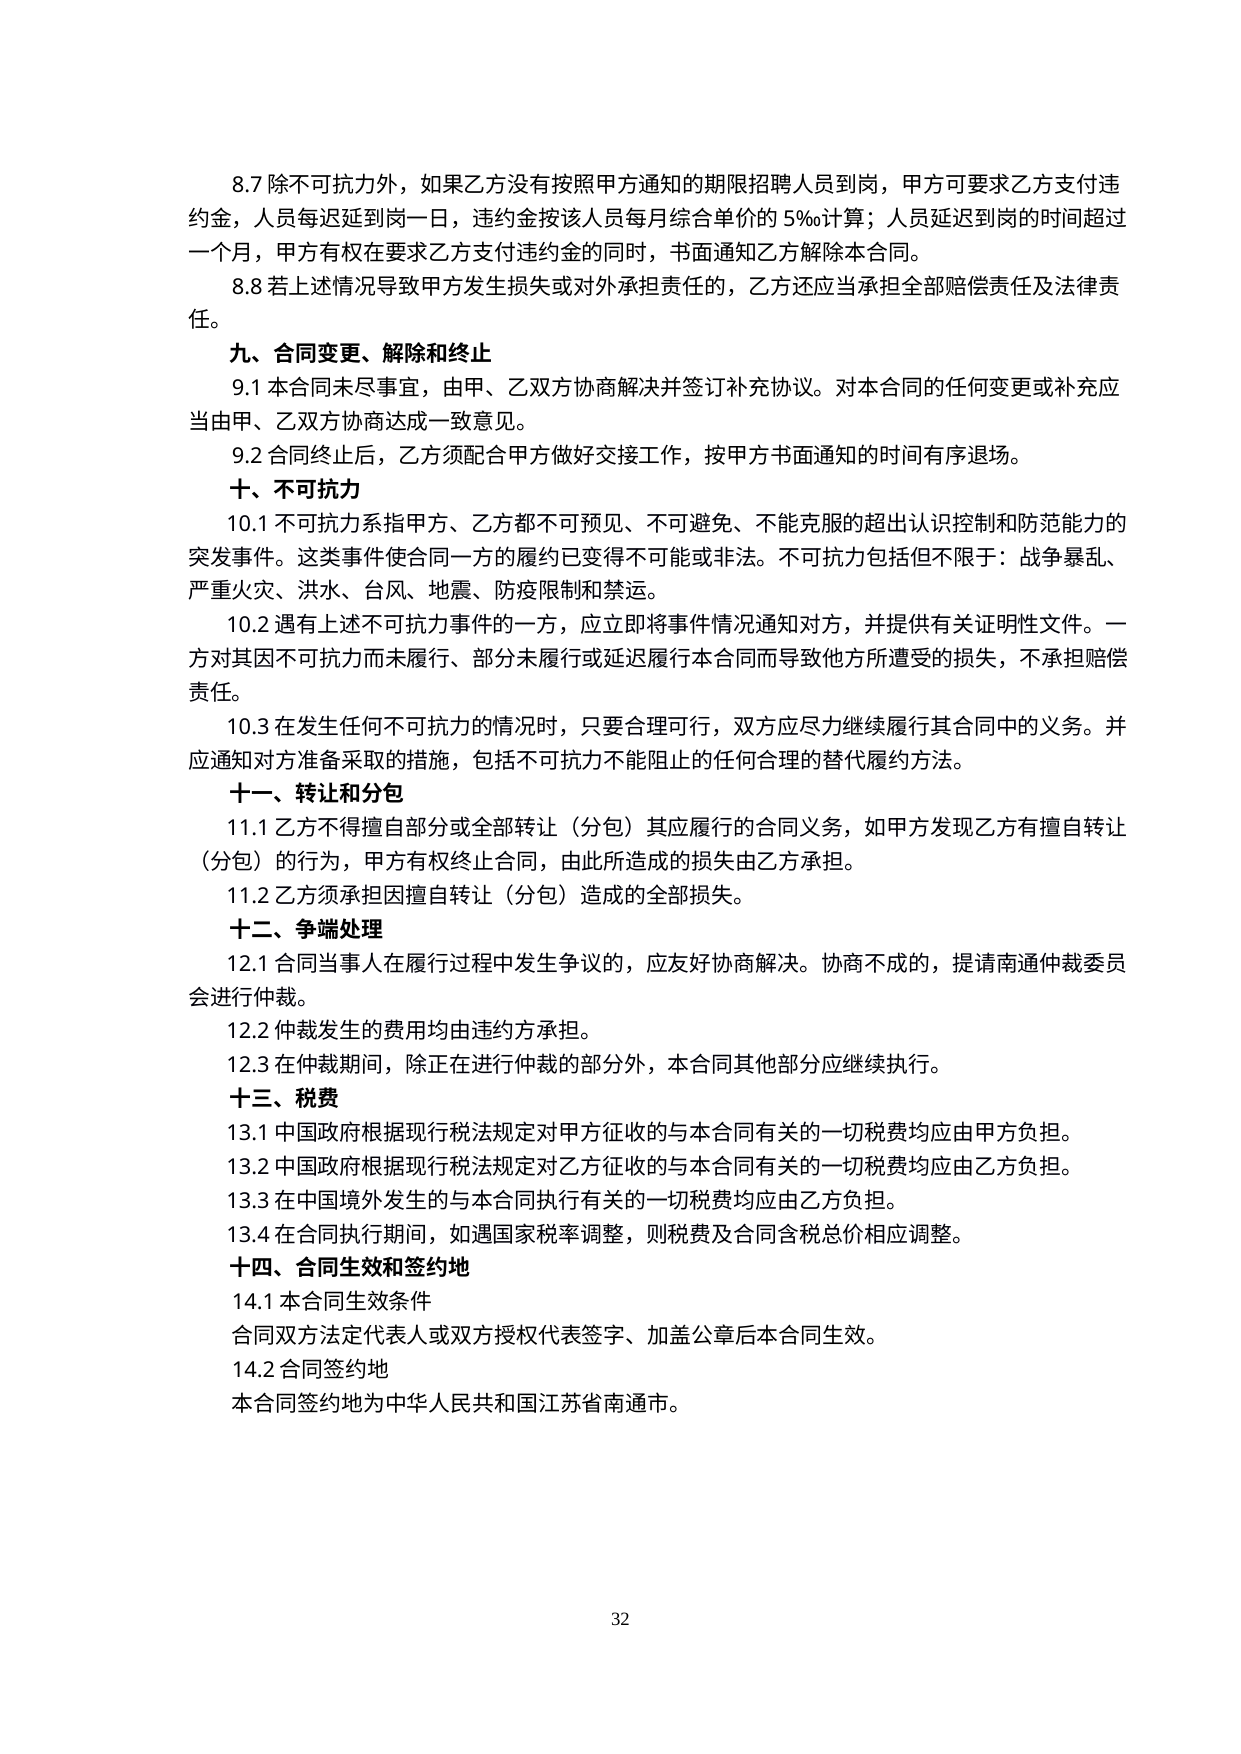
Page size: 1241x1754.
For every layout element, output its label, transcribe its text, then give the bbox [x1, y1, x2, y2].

text 十三、税费 [188, 1080, 1129, 1114]
text 14.2合同签约地 [188, 1351, 1129, 1385]
text 合同双方法定代表人或双方授权代表签字、加盖公章后本合同生效。 [188, 1317, 1129, 1351]
text 9.1本合同未尽事宜，由甲、乙双方协商解决并签订补充协议。对本合同的任何变更或补充应当由甲、乙双方协商达成一致意见。 [188, 369, 1129, 437]
text 十二、争端处理 [188, 911, 1129, 945]
subtitle 8.8若上述情况导致甲方发生损失或对外承担责任的，乙方还应当承担全部赔偿责任及法律责任。 [188, 268, 1129, 335]
text 13.1中国政府根据现行税法规定对甲方征收的与本合同有关的一切税费均应由甲方负担。 [188, 1114, 1129, 1148]
text 12.3在仲裁期间，除正在进行仲裁的部分外，本合同其他部分应继续执行。 [188, 1046, 1129, 1080]
list 合同变更、解除和终止 [188, 335, 1129, 369]
text 十、不可抗力 [188, 471, 1129, 504]
text 13.3在中国境外发生的与本合同执行有关的一切税费均应由乙方负担。 [188, 1182, 1129, 1216]
text 本合同签约地为中华人民共和国江苏省南通市。 [188, 1385, 1129, 1419]
text 11.2乙方须承担因擅自转让（分包）造成的全部损失。 [188, 877, 1129, 911]
text 12.2仲裁发生的费用均由违约方承担。 [188, 1012, 1129, 1046]
text 9.2合同终止后，乙方须配合甲方做好交接工作，按甲方书面通知的时间有序退场。 [188, 437, 1129, 471]
text 12.1合同当事人在履行过程中发生争议的，应友好协商解决。协商不成的，提请南通仲裁委员会进行仲裁。 [188, 945, 1129, 1012]
text 十四、合同生效和签约地 [188, 1249, 1129, 1283]
text 10.1不可抗力系指甲方、乙方都不可预见、不可避免、不能克服的超出认识控制和防范能力的突发事件。这类事件使合同一方的履约已变得不可能或非法。不可抗力包括但不限于：战争暴乱、严重火灾、洪水、台风、地震、防疫限制和禁运。 [188, 504, 1129, 606]
text 10.2遇有上述不可抗力事件的一方，应立即将事件情况通知对方，并提供有关证明性文件。一方对其因不可抗力而未履行、部分未履行或延迟履行本合同而导致他方所遭受的损失，不承担赔偿责任。 [188, 606, 1129, 708]
text 13.2中国政府根据现行税法规定对乙方征收的与本合同有关的一切税费均应由乙方负担。 [188, 1148, 1129, 1182]
text 10.3在发生任何不可抗力的情况时，只要合理可行，双方应尽力继续履行其合同中的义务。并应通知对方准备采取的措施，包括不可抗力不能阻止的任何合理的替代履约方法。 [188, 708, 1129, 775]
text 11.1乙方不得擅自部分或全部转让（分包）其应履行的合同义务，如甲方发现乙方有擅自转让（分包）的行为，甲方有权终止合同，由此所造成的损失由乙方承担。 [188, 809, 1129, 877]
text 十一、转让和分包 [188, 775, 1129, 809]
text 14.1本合同生效条件 [188, 1283, 1129, 1317]
text 13.4在合同执行期间，如遇国家税率调整，则税费及合同含税总价相应调整。 [188, 1216, 1129, 1249]
subtitle 8.7除不可抗力外，如果乙方没有按照甲方通知的期限招聘人员到岗，甲方可要求乙方支付违约金，人员每迟延到岗一日，违约金按该人员每月综合单价的5‰计算；人员延迟到岗的时间超过一个月，甲方有权在要求乙方支付违约金的同时，书面通知乙方解除本合同。 [188, 166, 1129, 268]
